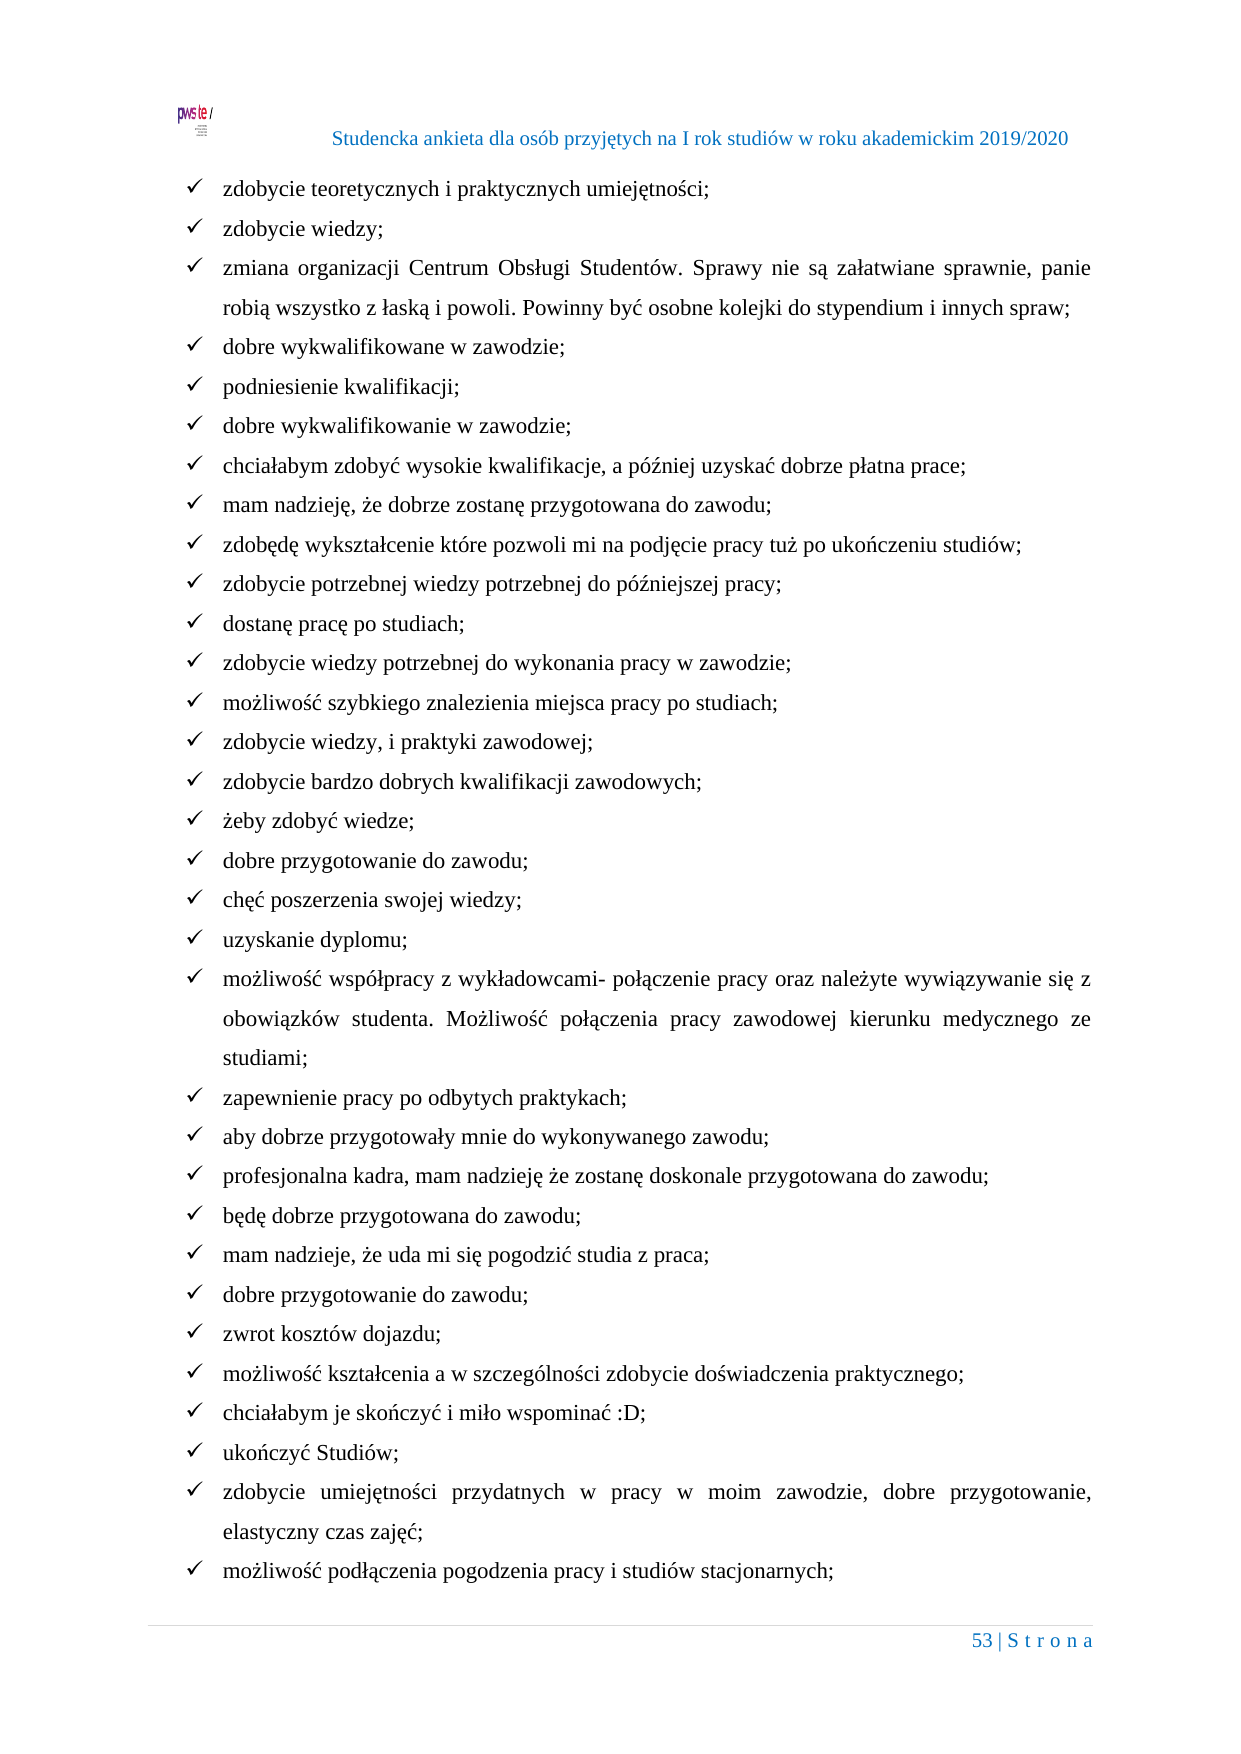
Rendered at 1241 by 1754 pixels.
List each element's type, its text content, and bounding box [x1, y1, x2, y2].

list zdobycie wiedzy; [185, 215, 1093, 241]
list możliwość podłączenia pogodzenia pracy i studiów stacjonarnych; [185, 1557, 1093, 1584]
list podniesienie kwalifikacji; [185, 373, 1093, 399]
list profesjonalna kadra, mam nadzieję że zostanę doskonale przygotowana do zawodu; [185, 1162, 1093, 1189]
list możliwość współpracy z wykładowcami- połączenie pracy oraz należyte wywiązywanie się z obowiązków studenta. Możliwość połączenia pracy zawodowej kierunku medycznego ze studiami; [185, 965, 1093, 1070]
list zdobycie teoretycznych i praktycznych umiejętności; [185, 176, 1093, 202]
list chciałabym zdobyć wysokie kwalifikacje, a później uzyskać dobrze płatna prace; [185, 452, 1093, 478]
list dobre wykwalifikowane w zawodzie; [185, 333, 1093, 360]
list zdobycie potrzebnej wiedzy potrzebnej do późniejszej pracy; [185, 570, 1093, 597]
list zdobycie wiedzy, i praktyki zawodowej; [185, 728, 1093, 754]
list ukończyć Studiów; [185, 1439, 1093, 1465]
list zwrot kosztów dojazdu; [185, 1320, 1093, 1347]
list zdobycie wiedzy potrzebnej do wykonania pracy w zawodzie; [185, 649, 1093, 676]
list uzyskanie dyplomu; [185, 926, 1093, 952]
list dobre przygotowanie do zawodu; [185, 847, 1093, 873]
list zmiana organizacji Centrum Obsługi Studentów. Sprawy nie są załatwiane sprawnie, panie robią wszystko z łaską i powoli. Powinny być osobne kolejki do stypendium i innych spraw; [185, 254, 1093, 320]
list żeby zdobyć wiedze; [185, 807, 1093, 833]
list będę dobrze przygotowana do zawodu; [185, 1202, 1093, 1228]
list dostanę pracę po studiach; [185, 610, 1093, 636]
list zdobycie umiejętności przydatnych w pracy w moim zawodzie, dobre przygotowanie, elastyczny czas zajęć; [185, 1478, 1093, 1544]
list możliwość kształcenia a w szczególności zdobycie doświadczenia praktycznego; [185, 1360, 1093, 1386]
list mam nadzieje, że uda mi się pogodzić studia z praca; [185, 1241, 1093, 1268]
list zdobycie bardzo dobrych kwalifikacji zawodowych; [185, 768, 1093, 794]
list chciałabym je skończyć i miło wspominać :D; [185, 1399, 1093, 1426]
list zapewnienie pracy po odbytych praktykach; [185, 1083, 1093, 1110]
list chęć poszerzenia swojej wiedzy; [185, 886, 1093, 912]
list aby dobrze przygotowały mnie do wykonywanego zawodu; [185, 1123, 1093, 1149]
list dobre przygotowanie do zawodu; [185, 1281, 1093, 1307]
picture [147, 73, 332, 146]
list możliwość szybkiego znalezienia miejsca pracy po studiach; [185, 689, 1093, 715]
list dobre wykwalifikowanie w zawodzie; [185, 412, 1093, 439]
list zdobędę wykształcenie które pozwoli mi na podjęcie pracy tuż po ukończeniu studiów; [185, 531, 1093, 557]
list mam nadzieję, że dobrze zostanę przygotowana do zawodu; [185, 491, 1093, 518]
